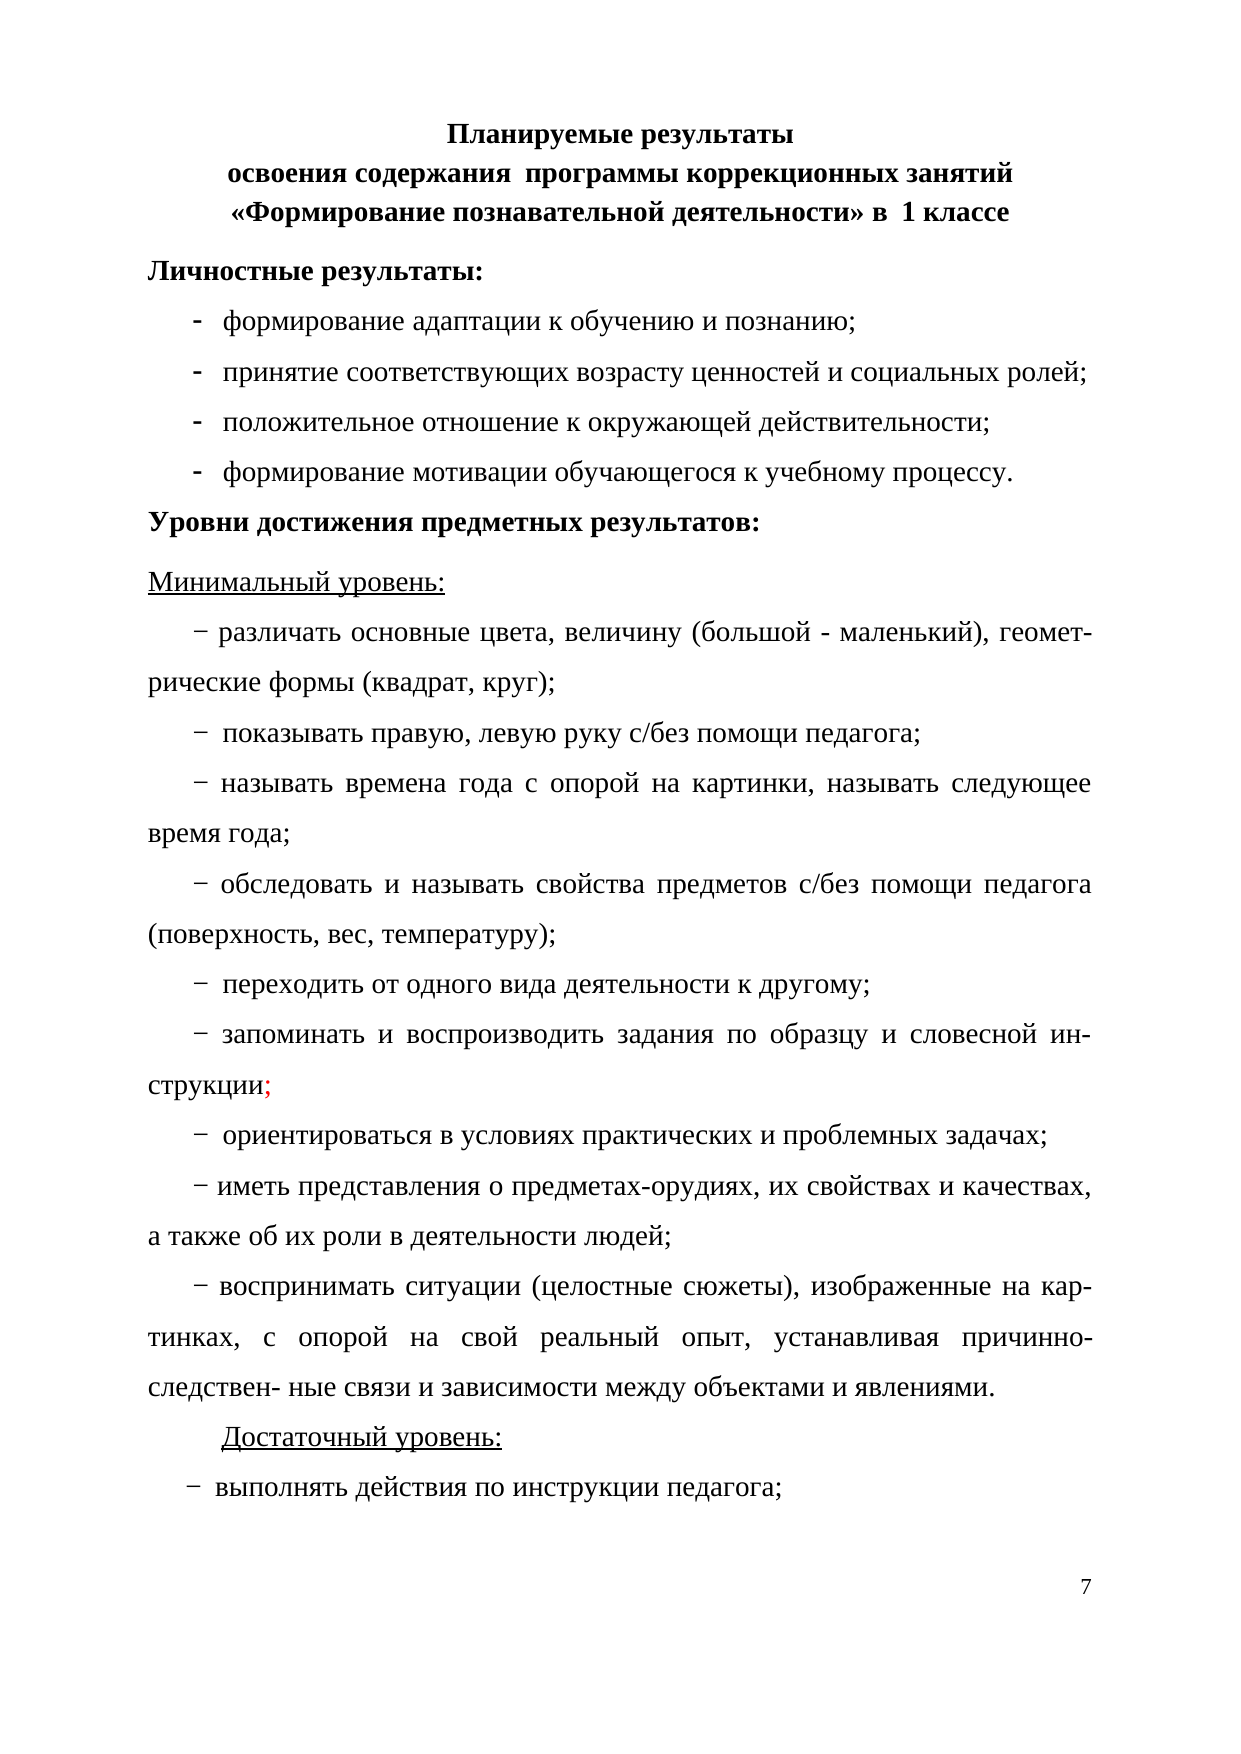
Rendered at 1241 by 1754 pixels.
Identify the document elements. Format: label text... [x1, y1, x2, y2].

text − обследовать и называть свойства предметов с/без помощи педагога (поверхность, вес, температуру); [148, 866, 1092, 950]
list положительное отношение к окружающей действительности; [192, 404, 1105, 437]
text Личностные результаты: [148, 253, 1105, 286]
text − называть времена года с опорой на картинки, называть следующее время года; [148, 765, 1092, 849]
text Уровни достижения предметных результатов: [148, 504, 1105, 538]
list формирование адаптации к обучению и познанию; [192, 303, 1105, 337]
text − ориентироваться в условиях практических и проблемных задачах; [192, 1117, 1105, 1151]
text − показывать правую, левую руку с/без помощи педагога; [192, 715, 1105, 748]
text − различать основные цвета, величину (большой - маленький), геомет- рические формы (квадрат, круг); [148, 614, 1093, 698]
text − запоминать и воспроизводить задания по образцу и словесной ин- струкции; [148, 1017, 1092, 1101]
text − выполнять действия по инструкции педагога; [185, 1469, 1105, 1503]
text − воспринимать ситуации (целостные сюжеты), изображенные на кар- тинках, с опорой на свой реальный опыт, устанавливая причинно-следствен- ные связи и зависимости между объектами и явлениями. [148, 1268, 1093, 1402]
text «Формирование познавательной деятельности» в 1 классе [166, 194, 1074, 227]
text − переходить от одного вида деятельности к другому; [192, 967, 1105, 1000]
text Планируемые результаты [166, 116, 1074, 149]
list принятие соответствующих возрасту ценностей и социальных ролей; [192, 354, 1105, 387]
text Минимальный уровень: [148, 564, 1105, 597]
text − иметь представления о предметах-орудиях, их свойствах и качествах, а также об их роли в деятельности людей; [148, 1168, 1093, 1252]
text освоения содержания программы коррекционных занятий [166, 155, 1074, 188]
list формирование мотивации обучающегося к учебному процессу. [192, 454, 1105, 488]
text Достаточный уровень: [221, 1419, 1105, 1453]
